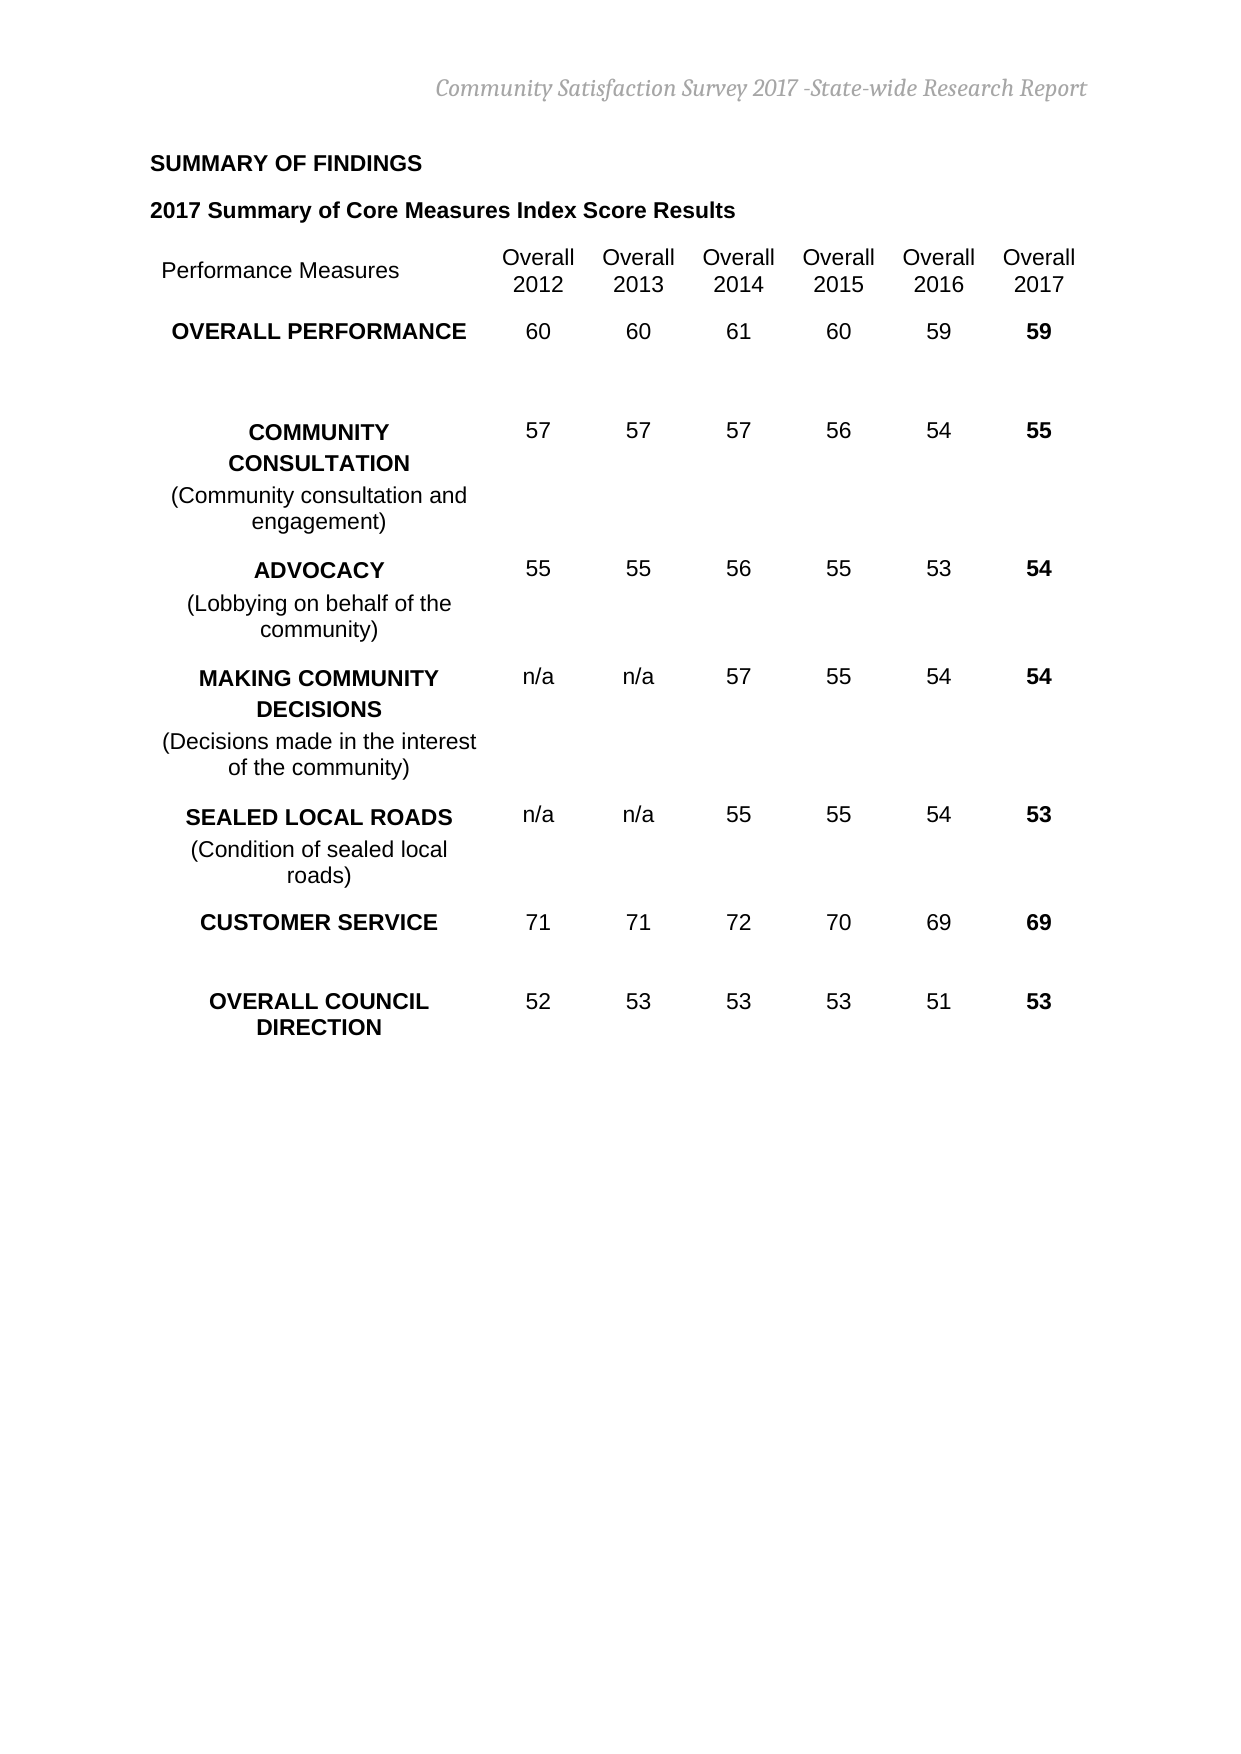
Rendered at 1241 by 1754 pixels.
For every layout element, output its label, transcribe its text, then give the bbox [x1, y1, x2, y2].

table_cell 53 [989, 801, 1089, 909]
table_header Overall 2014 [688, 244, 788, 318]
table_cell 70 [789, 909, 889, 988]
table_cell 55 [789, 801, 889, 909]
table_cell 69 [989, 909, 1089, 988]
table_cell 56 [688, 555, 788, 663]
table_cell 53 [789, 988, 889, 1063]
table_cell 54 [889, 417, 989, 555]
table_cell 55 [989, 417, 1089, 555]
table_cell 55 [588, 555, 688, 663]
table_cell 53 [989, 988, 1089, 1063]
table_cell 56 [789, 417, 889, 555]
table_cell 60 [789, 318, 889, 417]
table_cell 57 [688, 417, 788, 555]
table_cell 55 [688, 801, 788, 909]
table_cell 55 [488, 555, 588, 663]
table_cell n/a [588, 801, 688, 909]
table_cell 72 [688, 909, 788, 988]
table_cell 69 [889, 909, 989, 988]
table_cell OVERALL COUNCIL DIRECTION [150, 988, 488, 1063]
table_cell 57 [488, 417, 588, 555]
table_cell 54 [889, 663, 989, 801]
table_header Overall 2017 [989, 244, 1089, 318]
table_cell 53 [889, 555, 989, 663]
table_cell CUSTOMER SERVICE [150, 909, 488, 988]
table_cell 53 [688, 988, 788, 1063]
table_cell n/a [488, 801, 588, 909]
text SUMMARY OF FINDINGS [150, 150, 1090, 176]
table_header Overall 2016 [889, 244, 989, 318]
table_cell n/a [588, 663, 688, 801]
table_cell 71 [488, 909, 588, 988]
table_cell n/a [488, 663, 588, 801]
table_cell 59 [889, 318, 989, 417]
table_cell 53 [588, 988, 688, 1063]
table_cell 71 [588, 909, 688, 988]
table_cell 57 [688, 663, 788, 801]
table_cell 52 [488, 988, 588, 1063]
table_cell 57 [588, 417, 688, 555]
table_header Overall 2013 [588, 244, 688, 318]
table_cell COMMUNITY CONSULTATION (Community consultation and engagement) [150, 417, 488, 555]
text 2017 Summary of Core Measures Index Score Results [150, 197, 1090, 223]
table_header Performance Measures [150, 244, 488, 318]
table_cell 61 [688, 318, 788, 417]
table_header Overall 2012 [488, 244, 588, 318]
table_cell 55 [789, 663, 889, 801]
table_cell MAKING COMMUNITY DECISIONS (Decisions made in the interest of the community) [150, 663, 488, 801]
table_cell 54 [989, 663, 1089, 801]
table_cell OVERALL PERFORMANCE [150, 318, 488, 417]
table_cell 54 [889, 801, 989, 909]
table_cell ADVOCACY (Lobbying on behalf of the community) [150, 555, 488, 663]
table_header Overall 2015 [789, 244, 889, 318]
table_cell 60 [488, 318, 588, 417]
table_cell 55 [789, 555, 889, 663]
table_cell 51 [889, 988, 989, 1063]
table_cell 60 [588, 318, 688, 417]
table_cell SEALED LOCAL ROADS (Condition of sealed local roads) [150, 801, 488, 909]
table_cell 54 [989, 555, 1089, 663]
table_cell 59 [989, 318, 1089, 417]
